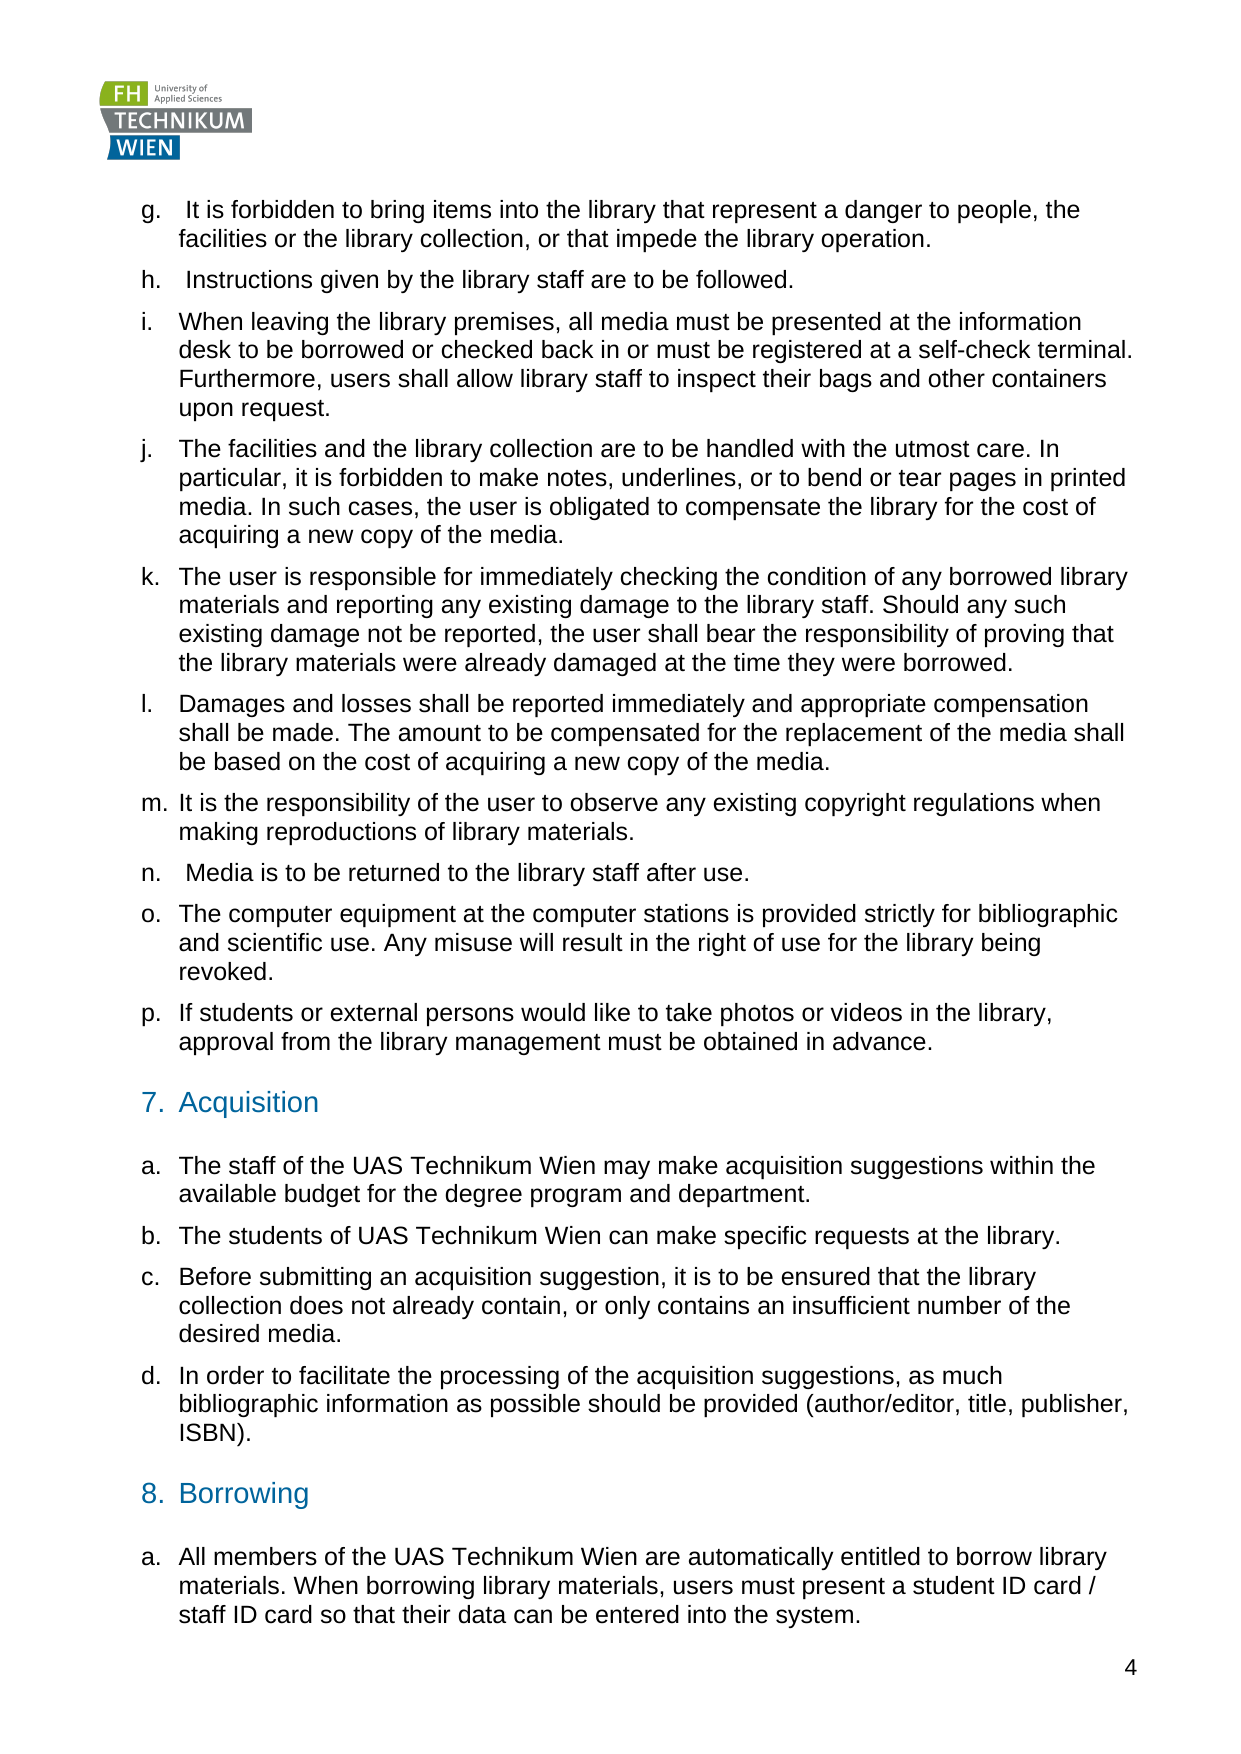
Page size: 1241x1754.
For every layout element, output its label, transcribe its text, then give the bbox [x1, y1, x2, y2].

list If students or external persons would like to take photos or videos in the library, approval from the library management must be obtained in advance. [141, 998, 1137, 1055]
list When leaving the library premises, all media must be presented at the information desk to be borrowed or checked back in or must be registered at a self-check terminal. Furthermore, users shall allow library staff to inspect their bags and other containers upon request. [141, 307, 1137, 422]
list Damages and losses shall be reported immediately and appropriate compensation shall be made. The amount to be compensated for the replacement of the media shall be based on the cost of acquiring a new copy of the media. [141, 689, 1137, 775]
list Media is to be returned to the library staff after use. [141, 858, 1137, 887]
picture [94, 73, 261, 166]
list The staff of the UAS Technikum Wien may make acquisition suggestions within the available budget for the degree program and department. [141, 1151, 1137, 1208]
list It is the responsibility of the user to observe any existing copyright regulations when making reproductions of library materials. [141, 788, 1137, 845]
subtitle Borrowing [141, 1477, 1137, 1510]
list Instructions given by the library staff are to be followed. [141, 265, 1137, 294]
list The computer equipment at the computer stations is provided strictly for bibliographic and scientific use. Any misuse will result in the right of use for the library being revoked. [141, 899, 1137, 985]
subtitle Acquisition [141, 1085, 1137, 1118]
list All members of the UAS Technikum Wien are automatically entitled to borrow library materials. When borrowing library materials, users must present a student ID card / staff ID card so that their data can be entered into the system. [141, 1542, 1137, 1628]
list Before submitting an acquisition suggestion, it is to be ensured that the library collection does not already contain, or only contains an insufficient number of the desired media. [141, 1262, 1137, 1348]
list The facilities and the library collection are to be handled with the utmost care. In particular, it is forbidden to make notes, underlines, or to bend or tear pages in printed media. In such cases, the user is obligated to compensate the library for the cost of acquiring a new copy of the media. [141, 434, 1137, 549]
list The user is responsible for immediately checking the condition of any borrowed library materials and reporting any existing damage to the library staff. Should any such existing damage not be reported, the user shall bear the responsibility of proving that the library materials were already damaged at the time they were borrowed. [141, 562, 1137, 677]
list The students of UAS Technikum Wien can make specific requests at the library. [141, 1221, 1137, 1249]
list It is forbidden to bring items into the library that represent a danger to people, the facilities or the library collection, or that impede the library operation. [141, 195, 1137, 253]
list In order to facilitate the processing of the acquisition suggestions, as much bibliographic information as possible should be provided (author/editor, title, publisher, ISBN). [141, 1361, 1137, 1447]
